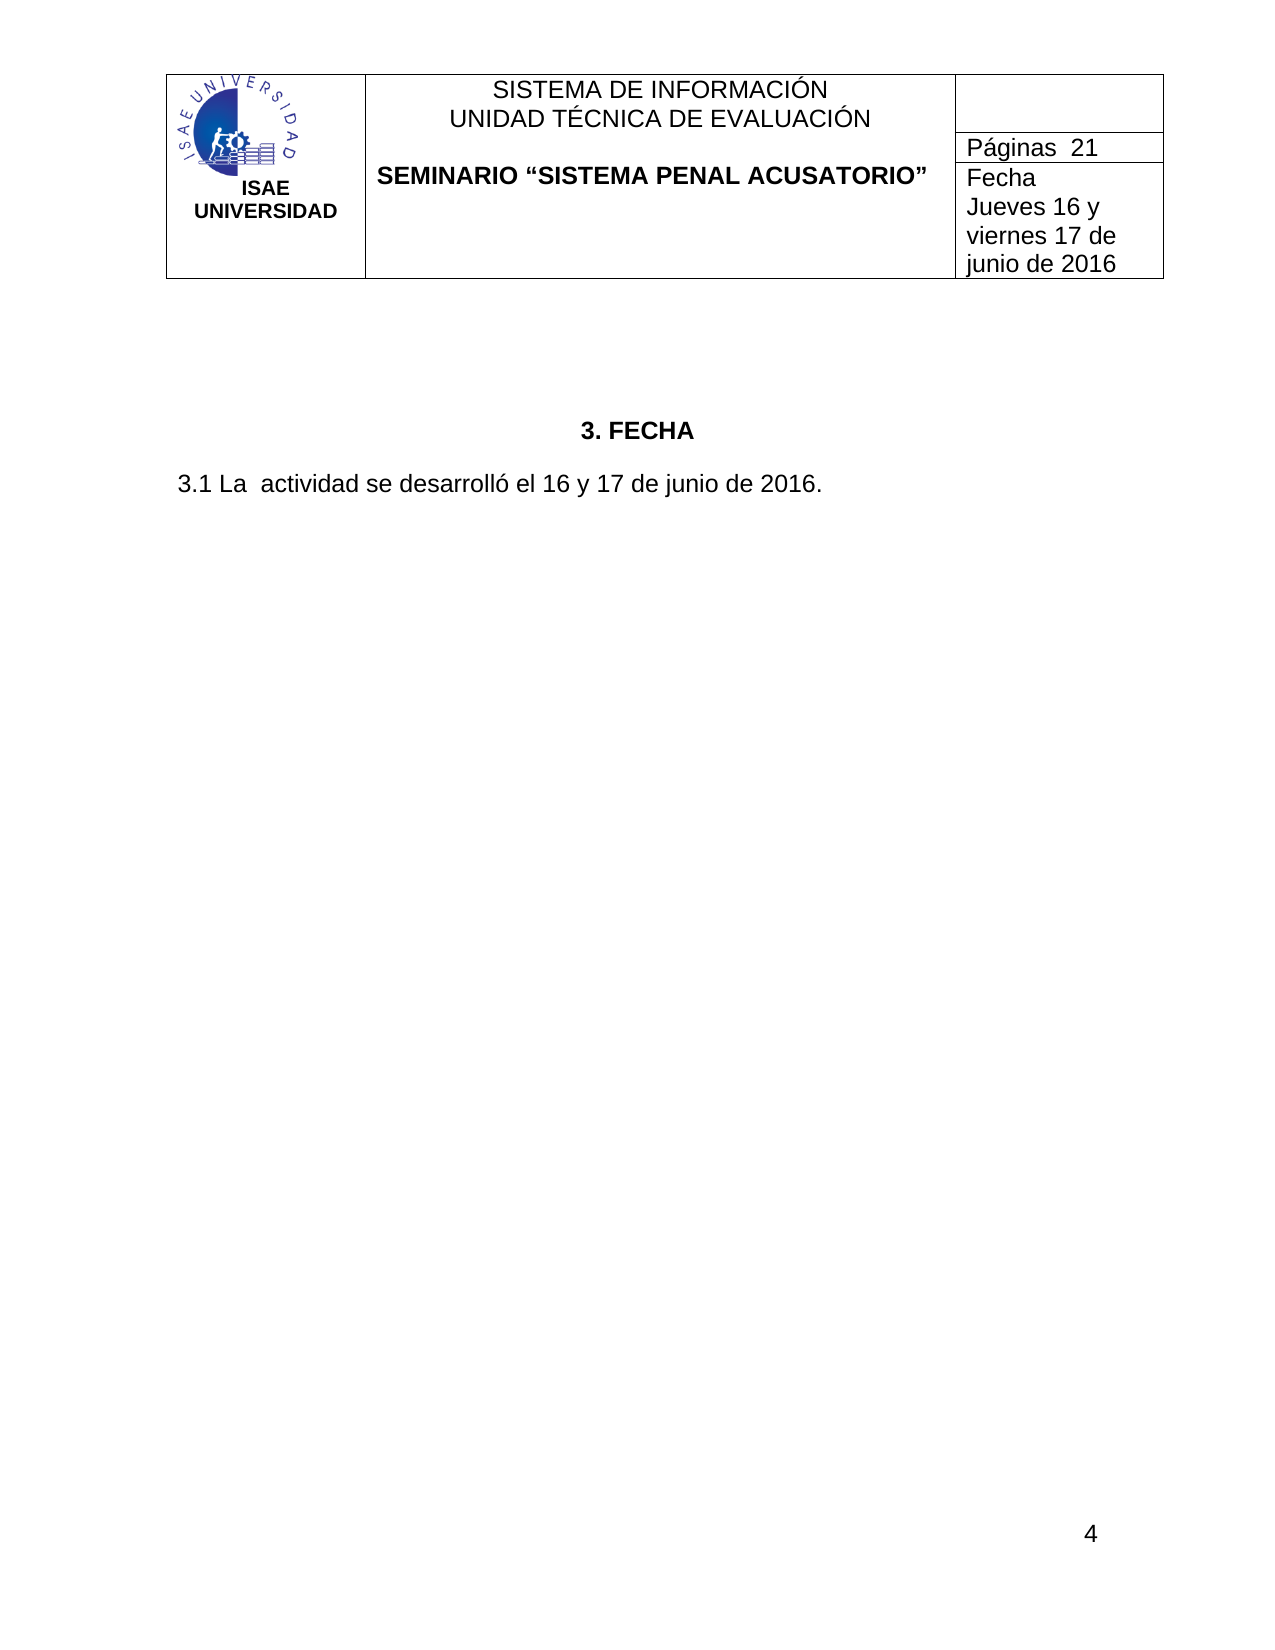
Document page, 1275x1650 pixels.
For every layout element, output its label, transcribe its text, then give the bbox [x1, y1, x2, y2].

text 3.1 La actividad se desarrolló el 16 y 17 de junio de 2016. [177, 469, 1098, 498]
text 3. FECHA [177, 416, 1098, 444]
picture [177, 74, 298, 176]
